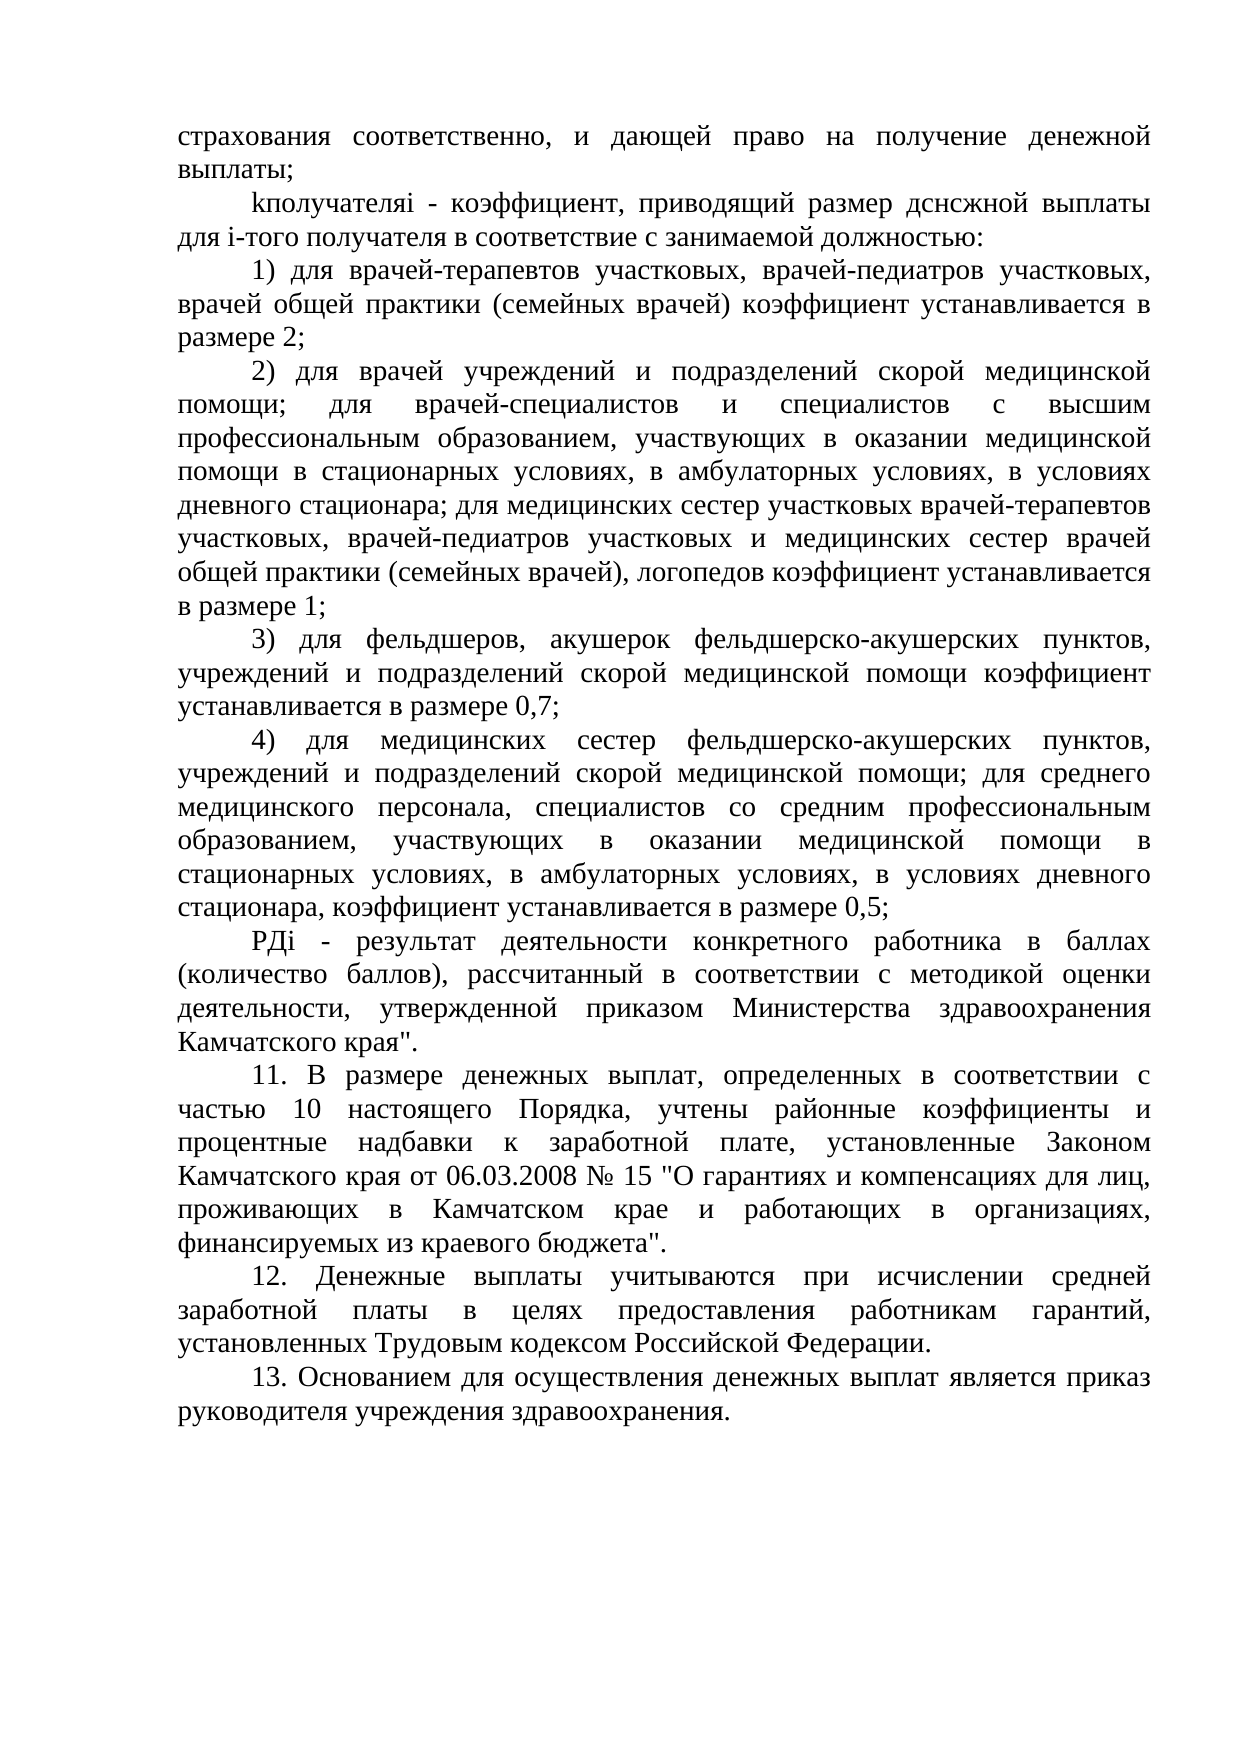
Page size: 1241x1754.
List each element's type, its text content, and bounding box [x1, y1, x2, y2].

text 1) для врачей-терапевтов участковых, врачей-педиатров участковых, врачей общей практики (семейных врачей) коэффициент устанавливается в размере 2; [177, 252, 1152, 353]
text 11. В размере денежных выплат, определенных в соответствии с частью 10 настоящего Порядка, учтены районные коэффициенты и процентные надбавки к заработной плате, установленные Законом Камчатского края от 06.03.2008 № 15 "О гарантиях и компенсациях для лиц, проживающих в Камчатском крае и работающих в организациях, финансируемых из краевого бюджета". [177, 1057, 1152, 1258]
text 3) для фельдшеров, акушерок фельдшерско-акушерских пунктов, учреждений и подразделений скорой медицинской помощи коэффициент устанавливается в размере 0,7; [177, 621, 1152, 722]
text РДi - результат деятельности конкретного работника в баллах (количество баллов), рассчитанный в соответствии с методикой оценки деятельности, утвержденной приказом Министерства здравоохранения Камчатского края". [177, 923, 1152, 1057]
text 2) для врачей учреждений и подразделений скорой медицинской помощи; для врачей-специалистов и специалистов с высшим профессиональным образованием, участвующих в оказании медицинской помощи в стационарных условиях, в амбулаторных условиях, в условиях дневного стационара; для медицинских сестер участковых врачей-терапевтов участковых, врачей-педиатров участковых и медицинских сестер врачей общей практики (семейных врачей), логопедов коэффициент устанавливается в размере 1; [177, 353, 1152, 621]
text 13. Основанием для осуществления денежных выплат является приказ руководителя учреждения здравоохранения. [177, 1359, 1152, 1426]
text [177, 118, 1152, 185]
text 12. Денежные выплаты учитываются при исчислении средней заработной платы в целях предоставления работникам гарантий, установленных Трудовым кодексом Российской Федерации. [177, 1258, 1152, 1359]
text 4) для медицинских сестер фельдшерско-акушерских пунктов, учреждений и подразделений скорой медицинской помощи; для среднего медицинского персонала, специалистов со средним профессиональным образованием, участвующих в оказании медицинской помощи в стационарных условиях, в амбулаторных условиях, в условиях дневного стационара, коэффициент устанавливается в размере 0,5; [177, 722, 1152, 923]
text kполучателяi - коэффициент, приводящий размер дснсжной выплаты для i-того получателя в соответствие с занимаемой должностью: [177, 185, 1152, 252]
